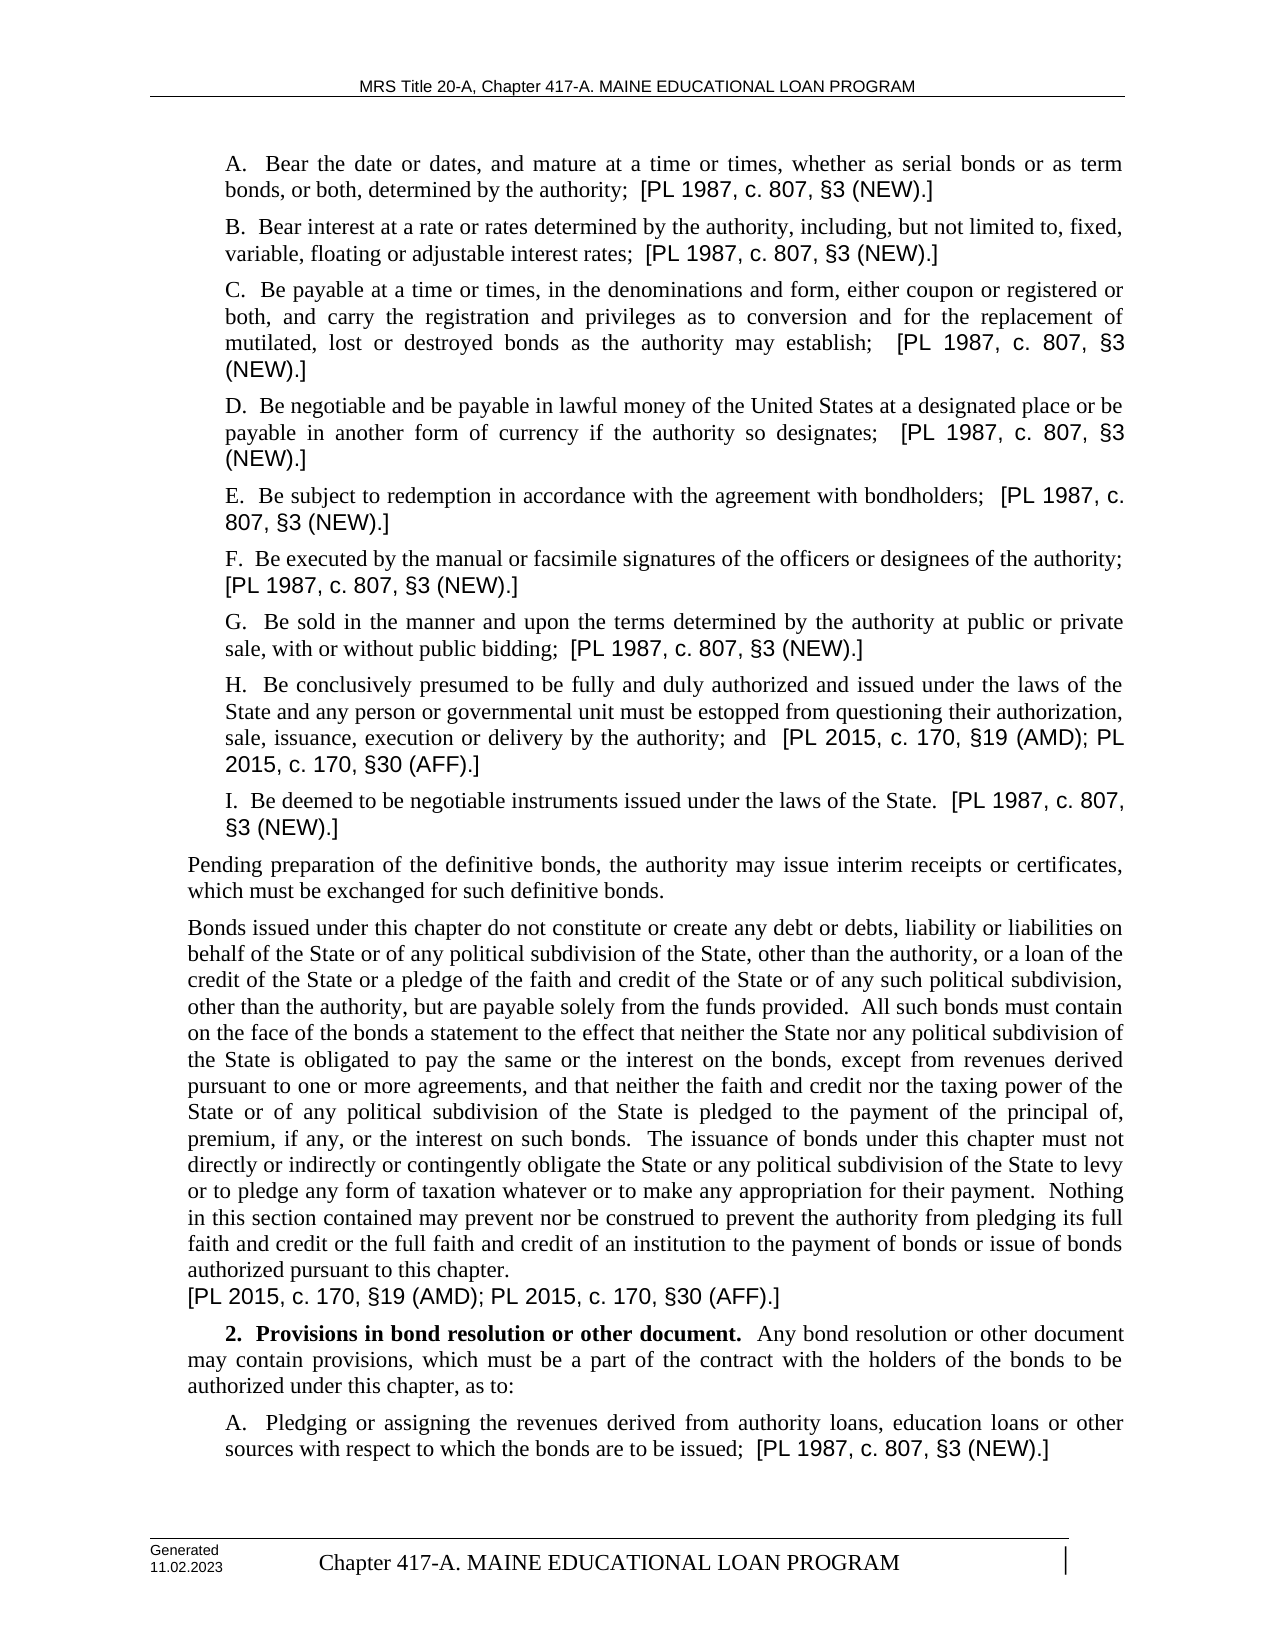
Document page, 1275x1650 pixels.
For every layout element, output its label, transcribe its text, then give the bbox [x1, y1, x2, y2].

text Pending preparation of the definitive bonds, the authority may issue interim receipts or certificates, which must be exchanged for such definitive bonds. [187, 851, 1125, 903]
text A. Pledging or assigning the revenues derived from authority loans, education loans or other sources with respect to which the bonds are to be issued; [PL 1987, c. 807, §3 (NEW).] [225, 1409, 1125, 1462]
text F. Be executed by the manual or facsimile signatures of the officers or designees of the authority; [PL 1987, c. 807, §3 (NEW).] [225, 545, 1125, 598]
text H. Be conclusively presumed to be fully and duly authorized and issued under the laws of the State and any person or governmental unit must be estopped from questioning their authorization, sale, issuance, execution or delivery by the authority; and [PL 2015, c. 170, §19 (AMD); PL 2015, c. 170, §30 (AFF).] [225, 672, 1125, 777]
text E. Be subject to redemption in accordance with the agreement with bondholders; [PL 1987, c. 807, §3 (NEW).] [225, 482, 1125, 535]
text [PL 2015, c. 170, §19 (AMD); PL 2015, c. 170, §30 (AFF).] [187, 1283, 1125, 1309]
text D. Be negotiable and be payable in lawful money of the United States at a designated place or be payable in another form of currency if the authority so designates; [PL 1987, c. 807, §3 (NEW).] [225, 392, 1125, 472]
text G. Be sold in the manner and upon the terms determined by the authority at public or private sale, with or without public bidding; [PL 1987, c. 807, §3 (NEW).] [225, 608, 1125, 661]
text 2. Provisions in bond resolution or other document. Any bond resolution or other document may contain provisions, which must be a part of the contract with the holders of the bonds to be authorized under this chapter, as to: [187, 1319, 1125, 1399]
text C. Be payable at a time or times, in the denominations and form, either coupon or registered or both, and carry the registration and privileges as to conversion and for the replacement of mutilated, lost or destroyed bonds as the authority may establish; [PL 1987, c. 807, §3 (NEW).] [225, 276, 1125, 382]
text B. Bear interest at a rate or rates determined by the authority, including, but not limited to, fixed, variable, floating or adjustable interest rates; [PL 1987, c. 807, §3 (NEW).] [225, 213, 1125, 266]
text Bonds issued under this chapter do not constitute or create any debt or debts, liability or liabilities on behalf of the State or of any political subdivision of the State, other than the authority, or a loan of the credit of the State or a pledge of the faith and credit of the State or of any such political subdivision, other than the authority, but are payable solely from the funds provided. All such bonds must contain on the face of the bonds a statement to the effect that neither the State nor any political subdivision of the State is obligated to pay the same or the interest on the bonds, except from revenues derived pursuant to one or more agreements, and that neither the faith and credit nor the taxing power of the State or of any political subdivision of the State is pledged to the payment of the principal of, premium, if any, or the interest on such bonds. The issuance of bonds under this chapter must not directly or indirectly or contingently obligate the State or any political subdivision of the State to levy or to pledge any form of taxation whatever or to make any appropriation for their payment. Nothing in this section contained may prevent nor be construed to prevent the authority from pledging its full faith and credit or the full faith and credit of an institution to the payment of bonds or issue of bonds authorized pursuant to this chapter. [187, 914, 1125, 1283]
text A. Bear the date or dates, and mature at a time or times, whether as serial bonds or as term bonds, or both, determined by the authority; [PL 1987, c. 807, §3 (NEW).] [225, 150, 1125, 203]
text I. Be deemed to be negotiable instruments issued under the laws of the State. [PL 1987, c. 807, §3 (NEW).] [225, 787, 1125, 840]
